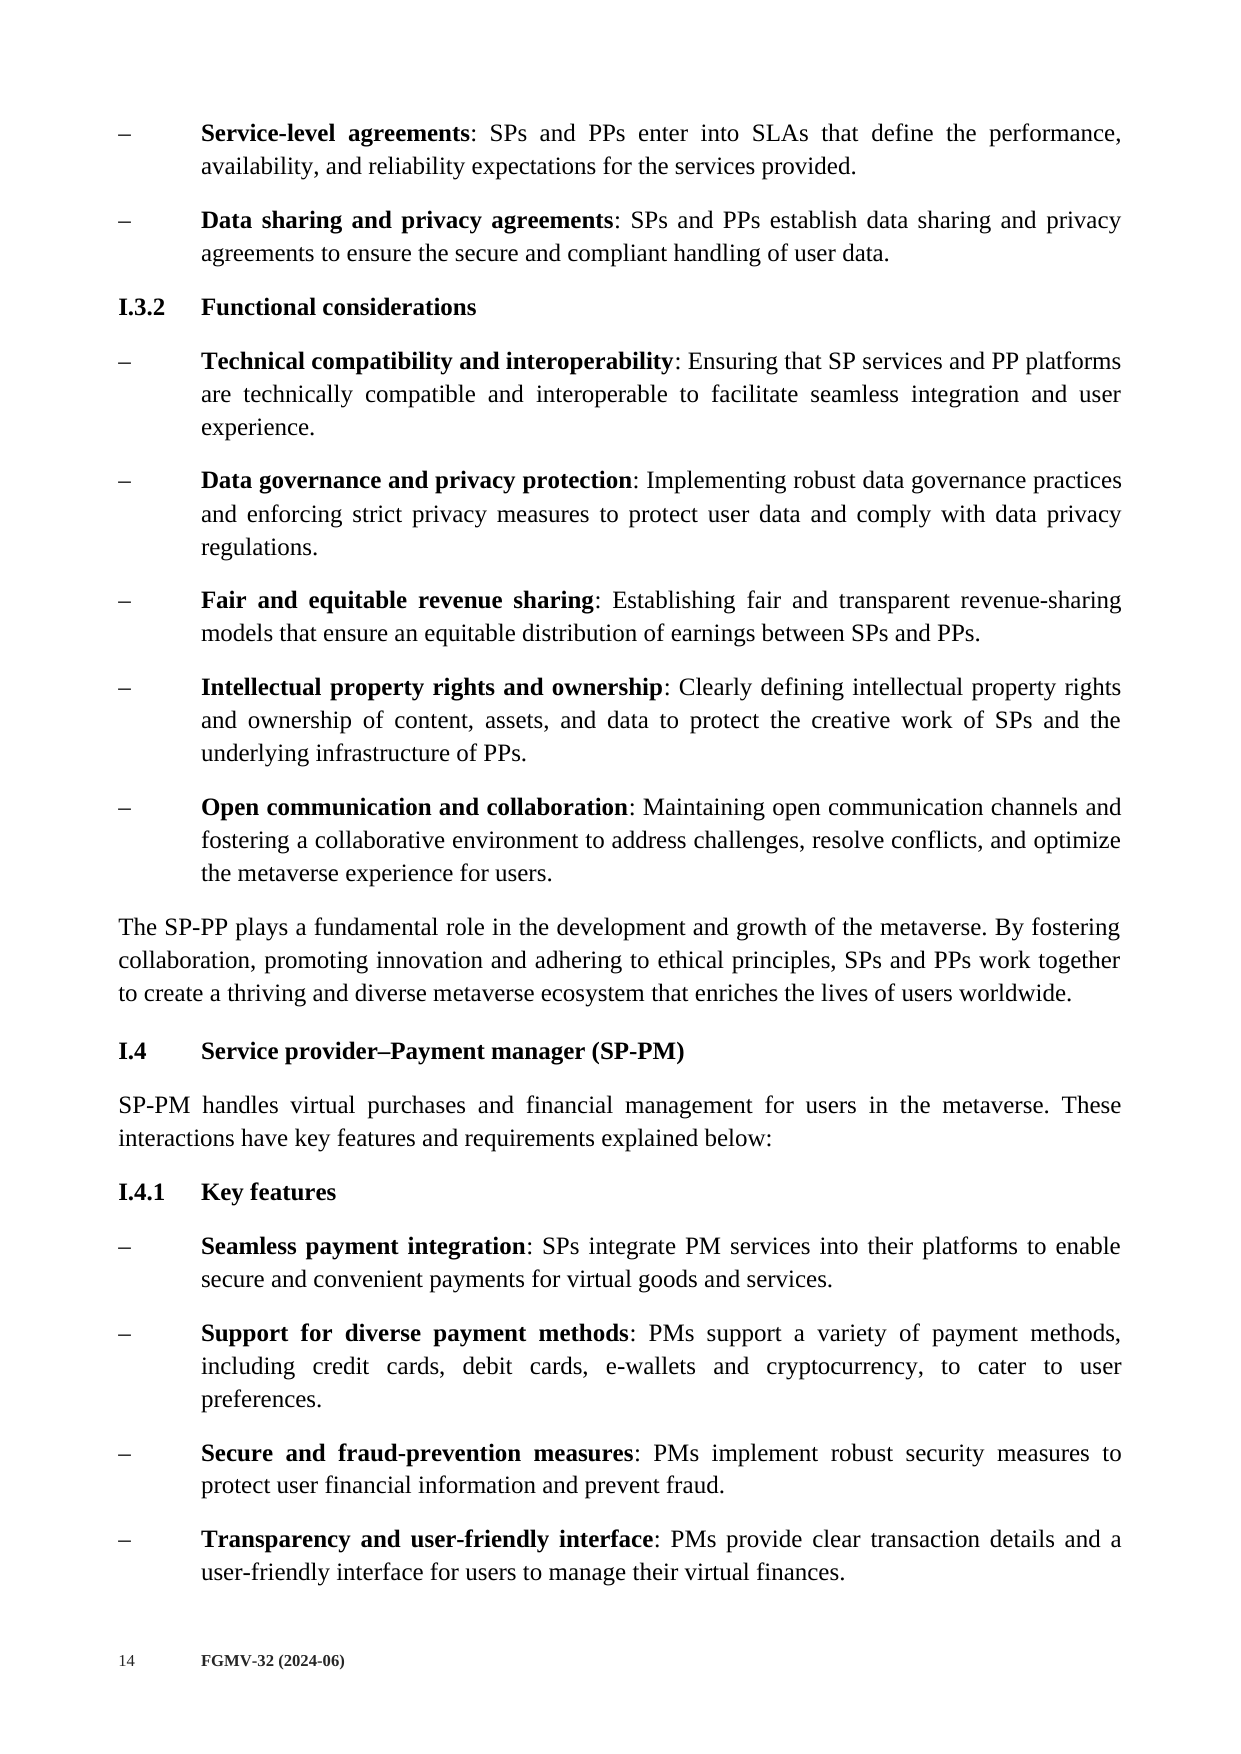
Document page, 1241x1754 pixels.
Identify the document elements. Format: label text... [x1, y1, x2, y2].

text – Seamless payment integration: SPs integrate PM services into their platforms to enable secure and convenient payments for virtual goods and services. [118, 1231, 1122, 1293]
text SP-PM handles virtual purchases and financial management for users in the metaverse. These interactions have key features and requirements explained below: [118, 1090, 1122, 1152]
text – Data sharing and privacy agreements: SPs and PPs establish data sharing and privacy agreements to ensure the secure and compliant handling of user data. [118, 205, 1122, 267]
text The SP-PP plays a fundamental role in the development and growth of the metaverse. By fostering collaboration, promoting innovation and adhering to ethical principles, SPs and PPs work together to create a thriving and diverse metaverse ecosystem that enriches the lives of users worldwide. [118, 912, 1122, 1007]
text – Data governance and privacy protection: Implementing robust data governance practices and enforcing strict privacy measures to protect user data and comply with data privacy regulations. [118, 466, 1122, 560]
text – Support for diverse payment methods: PMs support a variety of payment methods, including credit cards, debit cards, e-wallets and cryptocurrency, to cater to user preferences. [118, 1318, 1122, 1412]
subtitle I.3.2 Functional considerations [118, 292, 1122, 321]
text – Transparency and user-friendly interface: PMs provide clear transaction details and a user-friendly interface for users to manage their virtual finances. [118, 1524, 1122, 1586]
text – Fair and equitable revenue sharing: Establishing fair and transparent revenue-sharing models that ensure an equitable distribution of earnings between SPs and PPs. [118, 586, 1122, 647]
subtitle I.4 Service provider–Payment manager (SP-PM) [118, 1036, 1122, 1065]
text – Secure and fraud-prevention measures: PMs implement robust security measures to protect user financial information and prevent fraud. [118, 1438, 1122, 1499]
text – Technical compatibility and interoperability: Ensuring that SP services and PP platforms are technically compatible and interoperable to facilitate seamless integration and user experience. [118, 346, 1122, 441]
text – Intellectual property rights and ownership: Clearly defining intellectual property rights and ownership of content, assets, and data to protect the creative work of SPs and the underlying infrastructure of PPs. [118, 672, 1122, 767]
subtitle I.4.1 Key features [118, 1177, 1122, 1206]
text – Open communication and collaboration: Maintaining open communication channels and fostering a collaborative environment to address challenges, resolve conflicts, and optimize the metaverse experience for users. [118, 792, 1122, 887]
text – Service-level agreements: SPs and PPs enter into SLAs that define the performance, availability, and reliability expectations for the services provided. [118, 118, 1122, 180]
